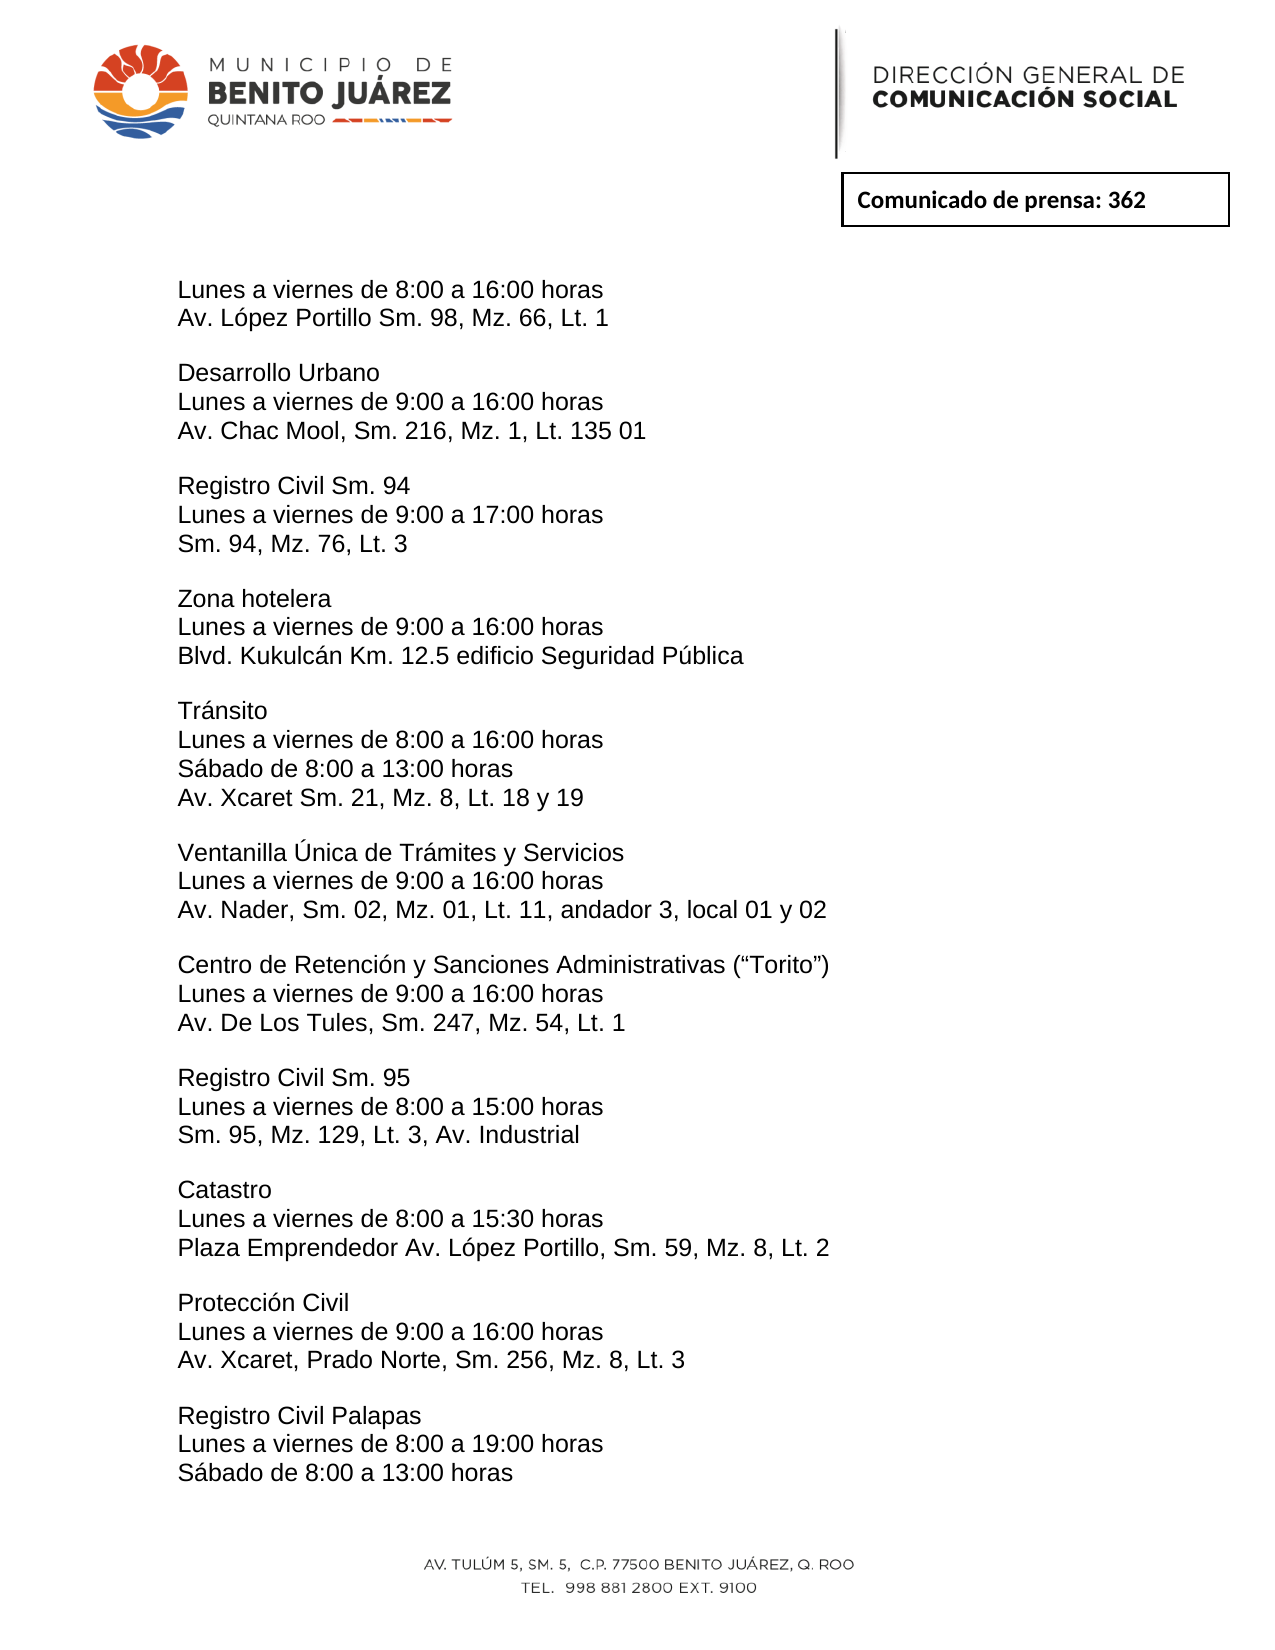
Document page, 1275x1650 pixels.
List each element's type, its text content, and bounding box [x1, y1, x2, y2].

text Av. Xcaret Sm. 21, Mz. 8, Lt. 18 y 19 [177, 782, 1098, 811]
text Desarrollo Urbano [177, 358, 1098, 387]
text Lunes a viernes de 9:00 a 16:00 horas [177, 612, 1098, 641]
text Plaza Emprendedor Av. López Portillo, Sm. 59, Mz. 8, Lt. 2 [177, 1233, 1098, 1262]
text Zona hotelera [177, 584, 1098, 612]
text Lunes a viernes de 8:00 a 15:00 horas [177, 1092, 1098, 1120]
text Registro Civil Sm. 95 [177, 1063, 1098, 1092]
text Lunes a viernes de 8:00 a 16:00 horas [177, 725, 1098, 754]
text Tránsito [177, 696, 1098, 725]
text Av. Nader, Sm. 02, Mz. 01, Lt. 11, andador 3, local 01 y 02 [177, 895, 1098, 924]
text Catastro [177, 1175, 1098, 1204]
text Lunes a viernes de 8:00 a 15:30 horas [177, 1204, 1098, 1233]
text Sm. 95, Mz. 129, Lt. 3, Av. Industrial [177, 1120, 1098, 1149]
text Av. De Los Tules, Sm. 247, Mz. 54, Lt. 1 [177, 1008, 1098, 1036]
text Ventanilla Única de Trámites y Servicios [177, 838, 1098, 866]
text Registro Civil Sm. 94 [177, 471, 1098, 500]
text Lunes a viernes de 9:00 a 16:00 horas [177, 866, 1098, 895]
text Lunes a viernes de 9:00 a 17:00 horas [177, 500, 1098, 528]
text Av. Xcaret, Prado Norte, Sm. 256, Mz. 8, Lt. 3 [177, 1346, 1098, 1374]
text Av. López Portillo Sm. 98, Mz. 66, Lt. 1 [177, 303, 1098, 332]
picture [1, 0, 1275, 170]
text Blvd. Kukulcán Km. 12.5 edificio Seguridad Pública [177, 641, 1098, 670]
text Lunes a viernes de 8:00 a 19:00 horas [177, 1429, 1098, 1458]
text Sábado de 8:00 a 13:00 horas [177, 1458, 1098, 1487]
text Av. Chac Mool, Sm. 216, Mz. 1, Lt. 135 01 [177, 416, 1098, 445]
text Lunes a viernes de 9:00 a 16:00 horas [177, 1317, 1098, 1346]
text Sm. 94, Mz. 76, Lt. 3 [177, 528, 1098, 557]
text Centro de Retención y Sanciones Administrativas (“Torito”) [177, 950, 1098, 979]
text Lunes a viernes de 8:00 a 16:00 horas [177, 274, 1098, 303]
text Protección Civil [177, 1288, 1098, 1317]
text Registro Civil Palapas [177, 1401, 1098, 1429]
picture [1, 1540, 1275, 1624]
text Lunes a viernes de 9:00 a 16:00 horas [177, 387, 1098, 416]
text Sábado de 8:00 a 13:00 horas [177, 754, 1098, 782]
text Lunes a viernes de 9:00 a 16:00 horas [177, 979, 1098, 1008]
